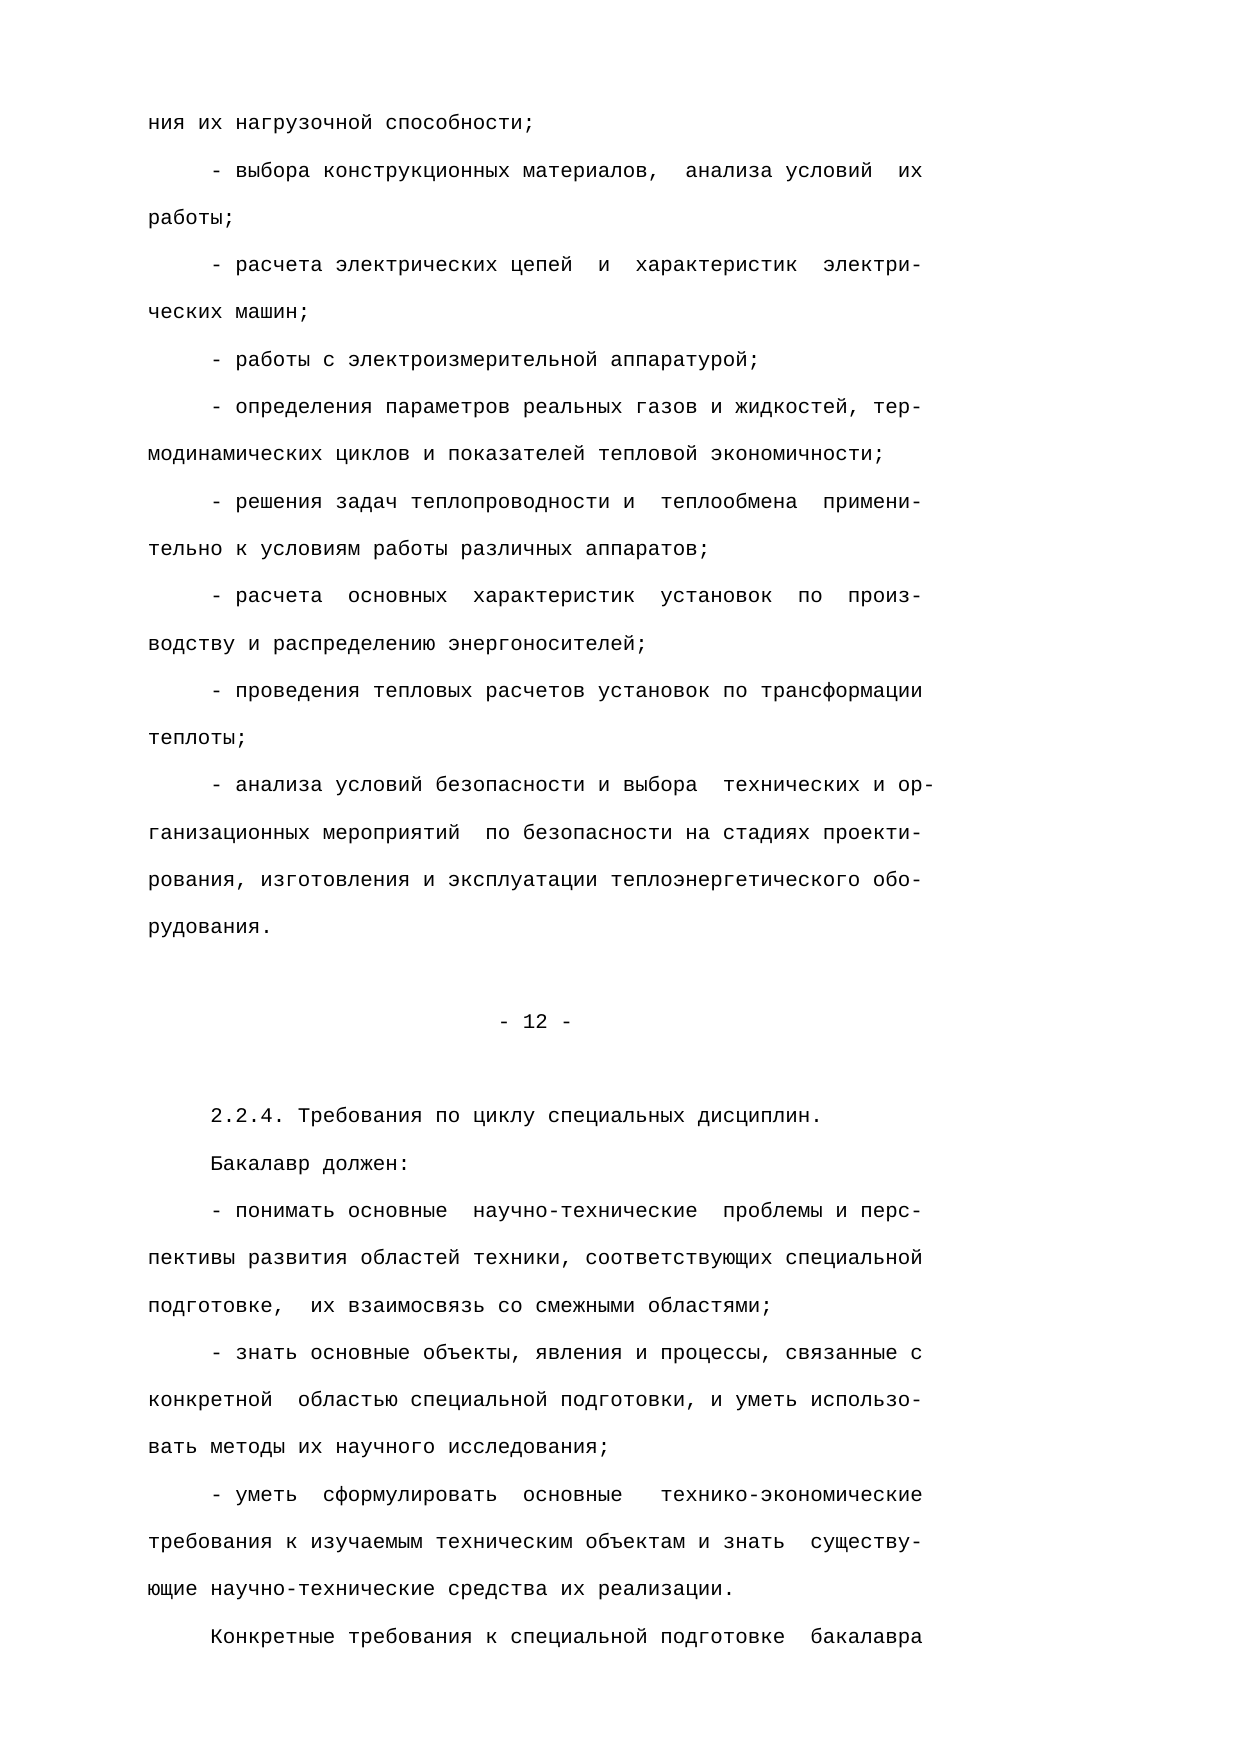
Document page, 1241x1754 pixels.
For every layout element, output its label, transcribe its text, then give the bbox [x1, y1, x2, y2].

text 2.2.4. Требования по циклу специальных дисциплин. [148, 1105, 1152, 1129]
text - уметь сформулировать основные технико-экономические [148, 1484, 1152, 1507]
text Конкретные требования к специальной подготовке бакалавра [148, 1626, 1152, 1649]
text тельно к условиям работы различных аппаратов; [148, 538, 1152, 562]
text Бакалавр должен: [148, 1153, 1152, 1176]
text требования к изучаемым техническим объектам и знать существу- [148, 1531, 1152, 1555]
text теплоты; [148, 727, 1152, 751]
text водству и распределению энергоносителей; [148, 632, 1152, 656]
text - анализа условий безопасности и выбора технических и ор- [148, 774, 1152, 798]
text рудования. [148, 916, 1152, 940]
text ческих машин; [148, 301, 1152, 325]
text - выбора конструкционных материалов, анализа условий их [148, 159, 1152, 183]
text - определения параметров реальных газов и жидкостей, тер- [148, 396, 1152, 420]
text - 12 - [148, 1011, 1152, 1034]
text - расчета электрических цепей и характеристик электри- [148, 254, 1152, 278]
text ния их нагрузочной способности; [148, 112, 1152, 136]
text - знать основные объекты, явления и процессы, связанные с [148, 1342, 1152, 1366]
text - расчета основных характеристик установок по произ- [148, 585, 1152, 609]
text - решения задач теплопроводности и теплообмена примени- [148, 491, 1152, 514]
text - работы с электроизмерительной аппаратурой; [148, 349, 1152, 372]
text ганизационных мероприятий по безопасности на стадиях проекти- [148, 822, 1152, 845]
text - понимать основные научно-технические проблемы и перс- [148, 1200, 1152, 1224]
text рования, изготовления и эксплуатации теплоэнергетического обо- [148, 869, 1152, 893]
text пективы развития областей техники, соответствующих специальной [148, 1247, 1152, 1271]
text вать методы их научного исследования; [148, 1436, 1152, 1460]
text ющие научно-технические средства их реализации. [148, 1578, 1152, 1602]
text работы; [148, 207, 1152, 231]
text подготовке, их взаимосвязь со смежными областями; [148, 1294, 1152, 1318]
text модинамических циклов и показателей тепловой экономичности; [148, 443, 1152, 467]
text конкретной областью специальной подготовки, и уметь использо- [148, 1389, 1152, 1413]
text - проведения тепловых расчетов установок по трансформации [148, 680, 1152, 703]
